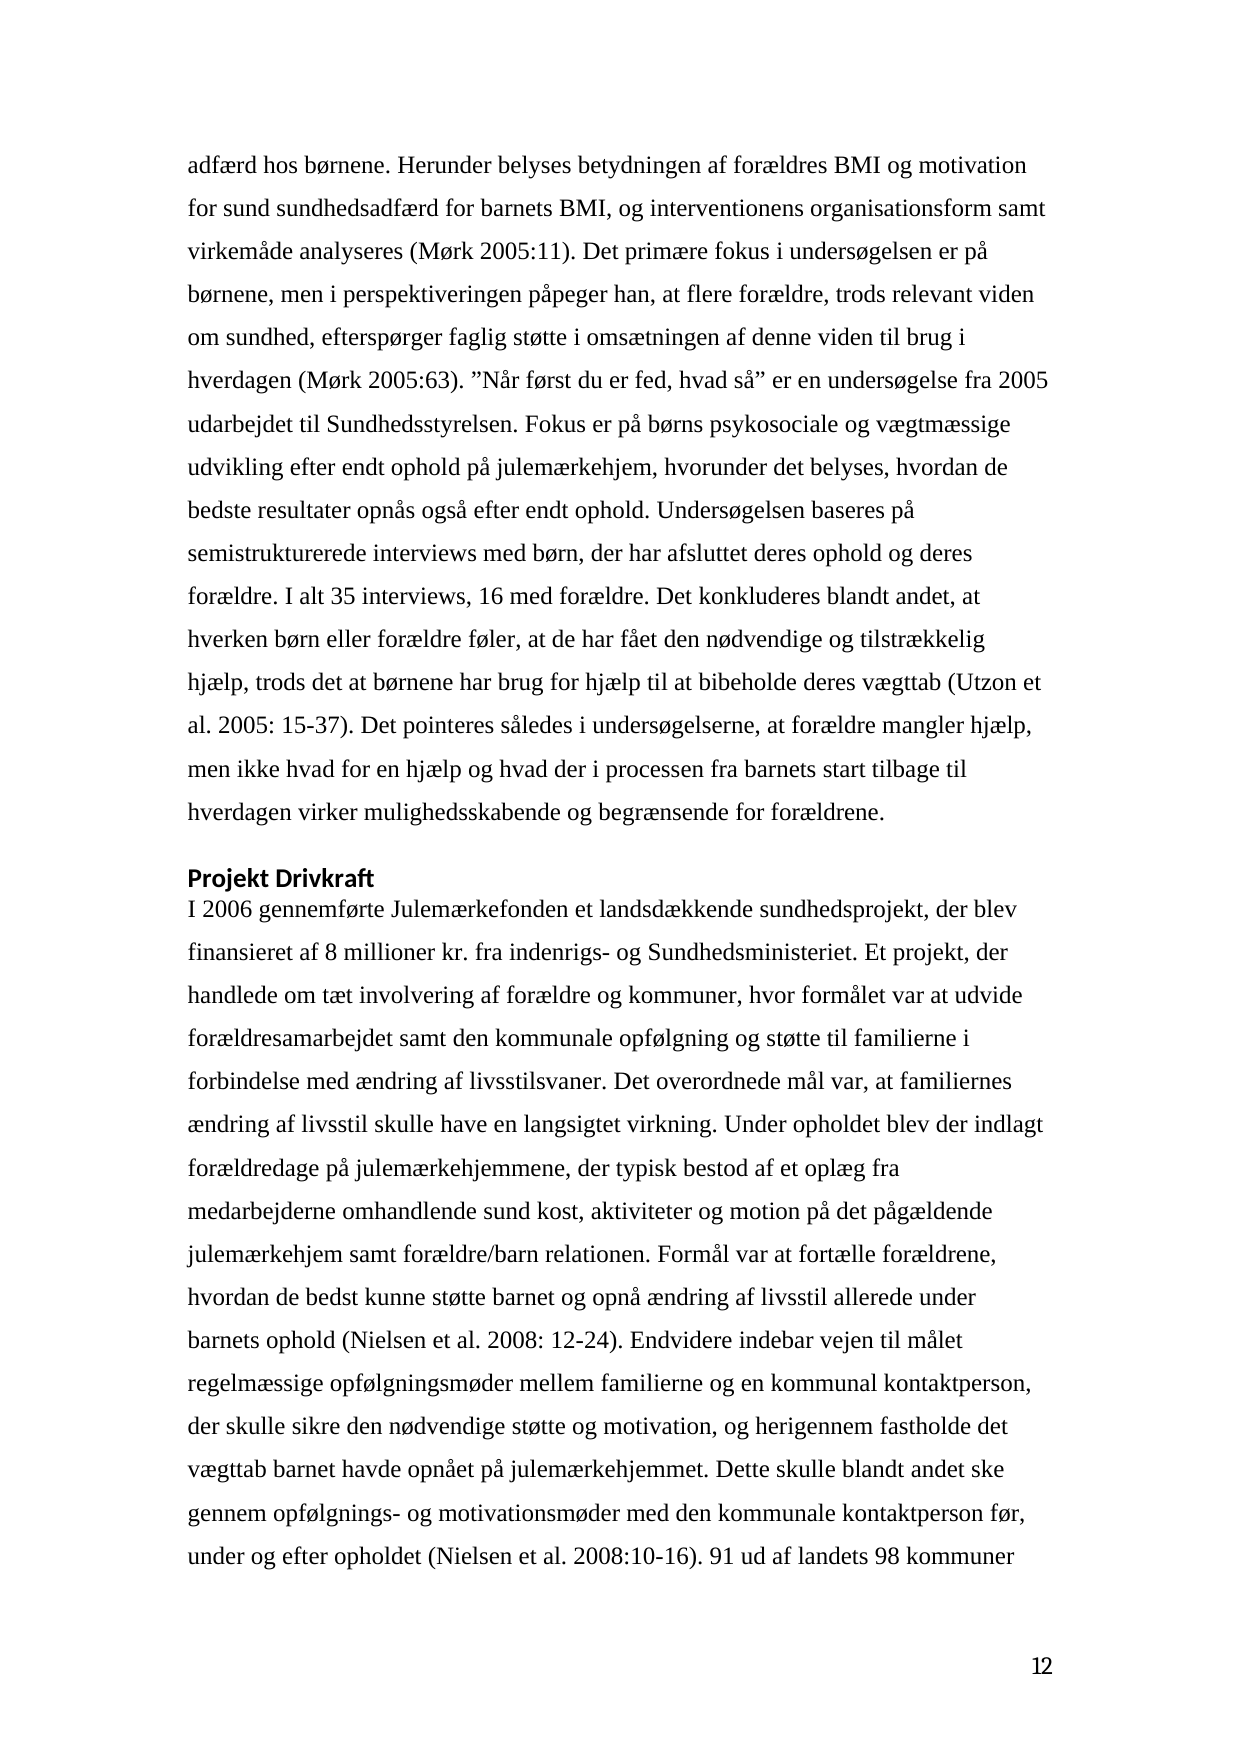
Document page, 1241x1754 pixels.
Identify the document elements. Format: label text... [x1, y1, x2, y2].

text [187, 150, 1053, 826]
subtitle Projekt Drivkraft [187, 861, 1053, 894]
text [187, 894, 1053, 1569]
